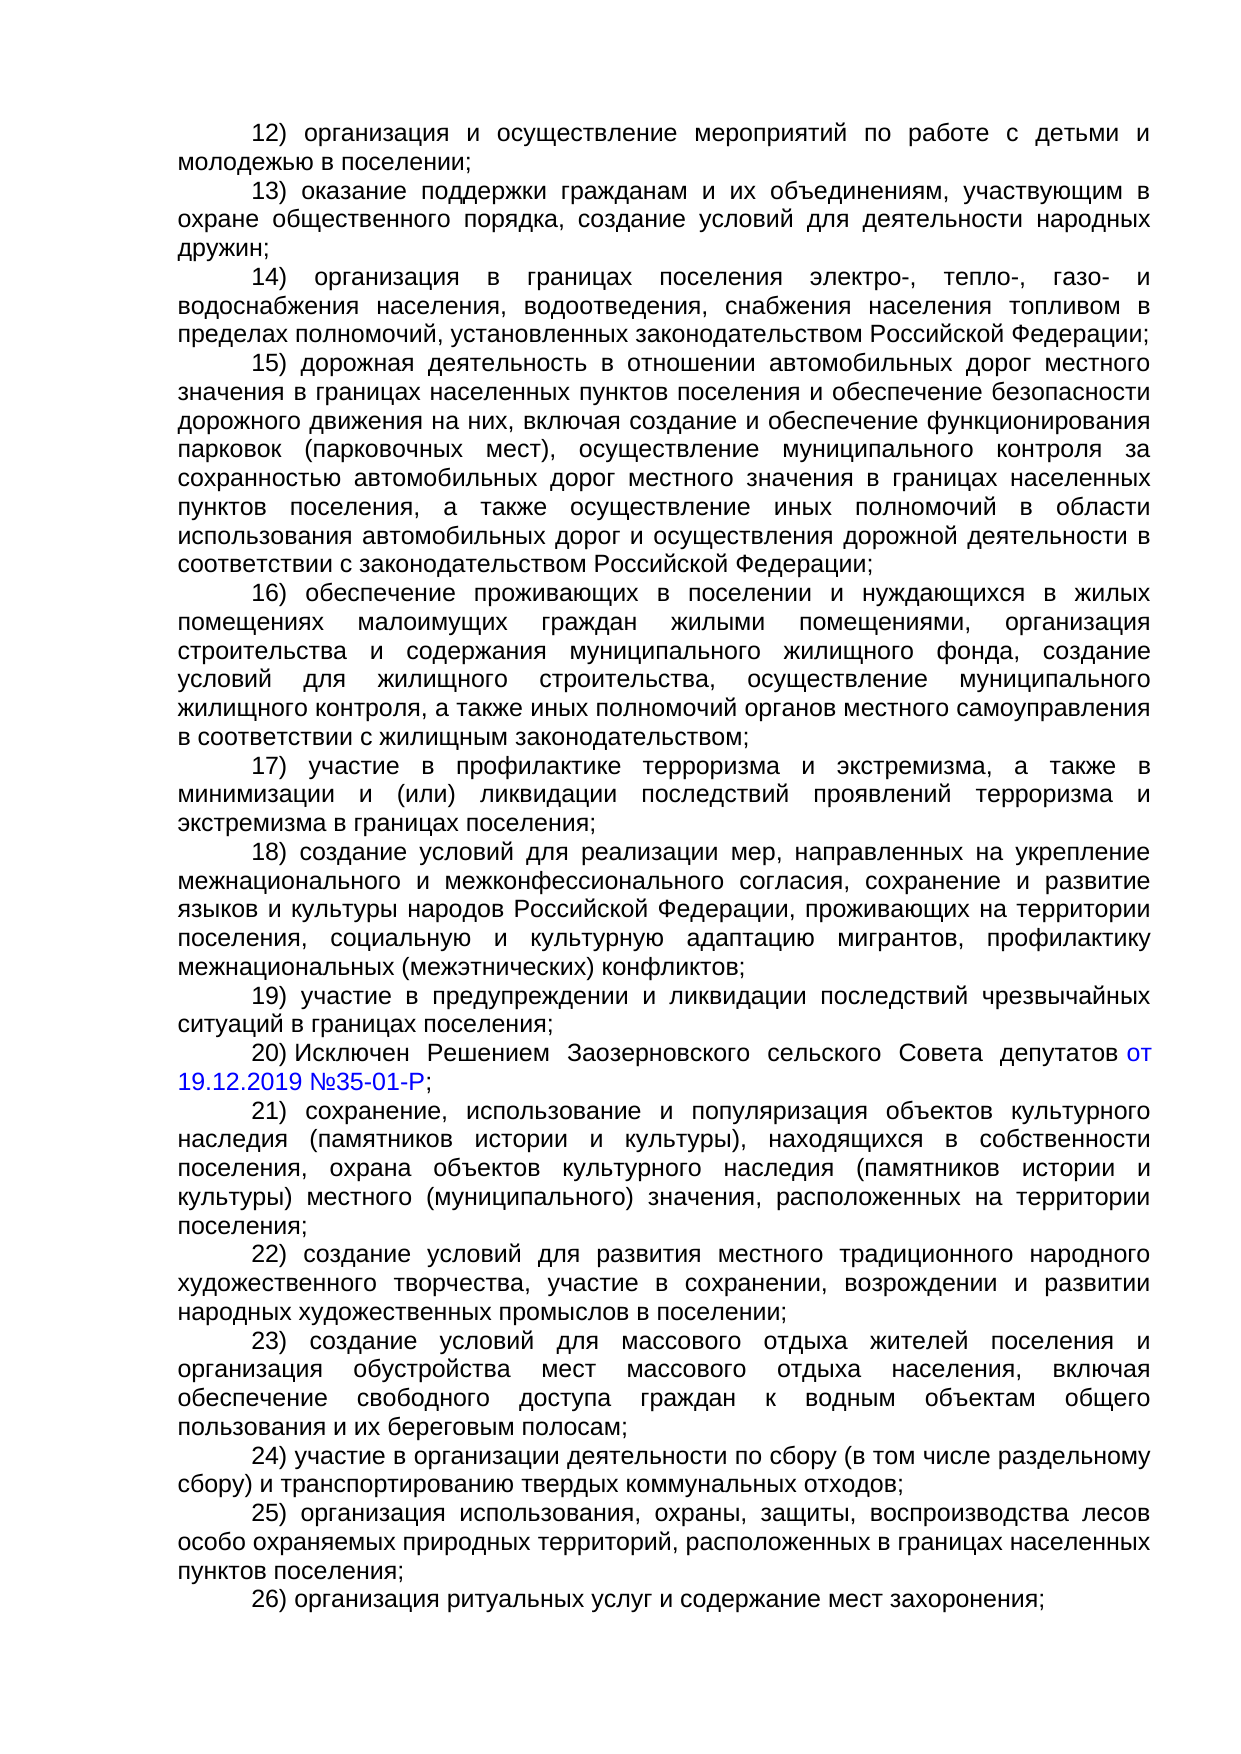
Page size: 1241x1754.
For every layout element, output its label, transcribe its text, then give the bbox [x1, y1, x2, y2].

text 16) обеспечение проживающих в поселении и нуждающихся в жилых помещениях малоимущих граждан жилыми помещениями, организация строительства и содержания муниципального жилищного фонда, создание условий для жилищного строительства, осуществление муниципального жилищного контроля, а также иных полномочий органов местного самоуправления в соответствии с жилищным законодательством; [177, 578, 1152, 751]
text 12) организация и осуществление мероприятий по работе с детьми и молодежью в поселении; [177, 118, 1152, 176]
text 15) дорожная деятельность в отношении автомобильных дорог местного значения в границах населенных пунктов поселения и обеспечение безопасности дорожного движения на них, включая создание и обеспечение функционирования парковок (парковочных мест), осуществление муниципального контроля за сохранностью автомобильных дорог местного значения в границах населенных пунктов поселения, а также осуществление иных полномочий в области использования автомобильных дорог и осуществления дорожной деятельности в соответствии с законодательством Российской Федерации; [177, 348, 1152, 578]
text 21) сохранение, использование и популяризация объектов культурного наследия (памятников истории и культуры), находящихся в собственности поселения, охрана объектов культурного наследия (памятников истории и культуры) местного (муниципального) значения, расположенных на территории поселения; [177, 1096, 1152, 1239]
text 17) участие в профилактике терроризма и экстремизма, а также в минимизации и (или) ликвидации последствий проявлений терроризма и экстремизма в границах поселения; [177, 751, 1152, 837]
text 26) организация ритуальных услуг и содержание мест захоронения; [177, 1584, 1152, 1613]
text 25) организация использования, охраны, защиты, воспроизводства лесов особо охраняемых природных территорий, расположенных в границах населенных пунктов поселения; [177, 1498, 1152, 1584]
text 14) организация в границах поселения электро-, тепло-, газо- и водоснабжения населения, водоотведения, снабжения населения топливом в пределах полномочий, установленных законодательством Российской Федерации; [177, 262, 1152, 348]
text 24) участие в организации деятельности по сбору (в том числе раздельному сбору) и транспортированию твердых коммунальных отходов; [177, 1441, 1152, 1498]
text 22) создание условий для развития местного традиционного народного художественного творчества, участие в сохранении, возрождении и развитии народных художественных промыслов в поселении; [177, 1239, 1152, 1326]
text 23) создание условий для массового отдыха жителей поселения и организация обустройства мест массового отдыха населения, включая обеспечение свободного доступа граждан к водным объектам общего пользования и их береговым полосам; [177, 1326, 1152, 1441]
text 13) оказание поддержки гражданам и их объединениям, участвующим в охране общественного порядка, создание условий для деятельности народных дружин; [177, 176, 1152, 262]
text 20) Исключен Решением Заозерновского сельского Совета депутатов от 19.12.2019 №35-01-Р; [177, 1038, 1152, 1096]
text 19) участие в предупреждении и ликвидации последствий чрезвычайных ситуаций в границах поселения; [177, 981, 1152, 1038]
text 18) создание условий для реализации мер, направленных на укрепление межнационального и межконфессионального согласия, сохранение и развитие языков и культуры народов Российской Федерации, проживающих на территории поселения, социальную и культурную адаптацию мигрантов, профилактику межнациональных (межэтнических) конфликтов; [177, 837, 1152, 981]
